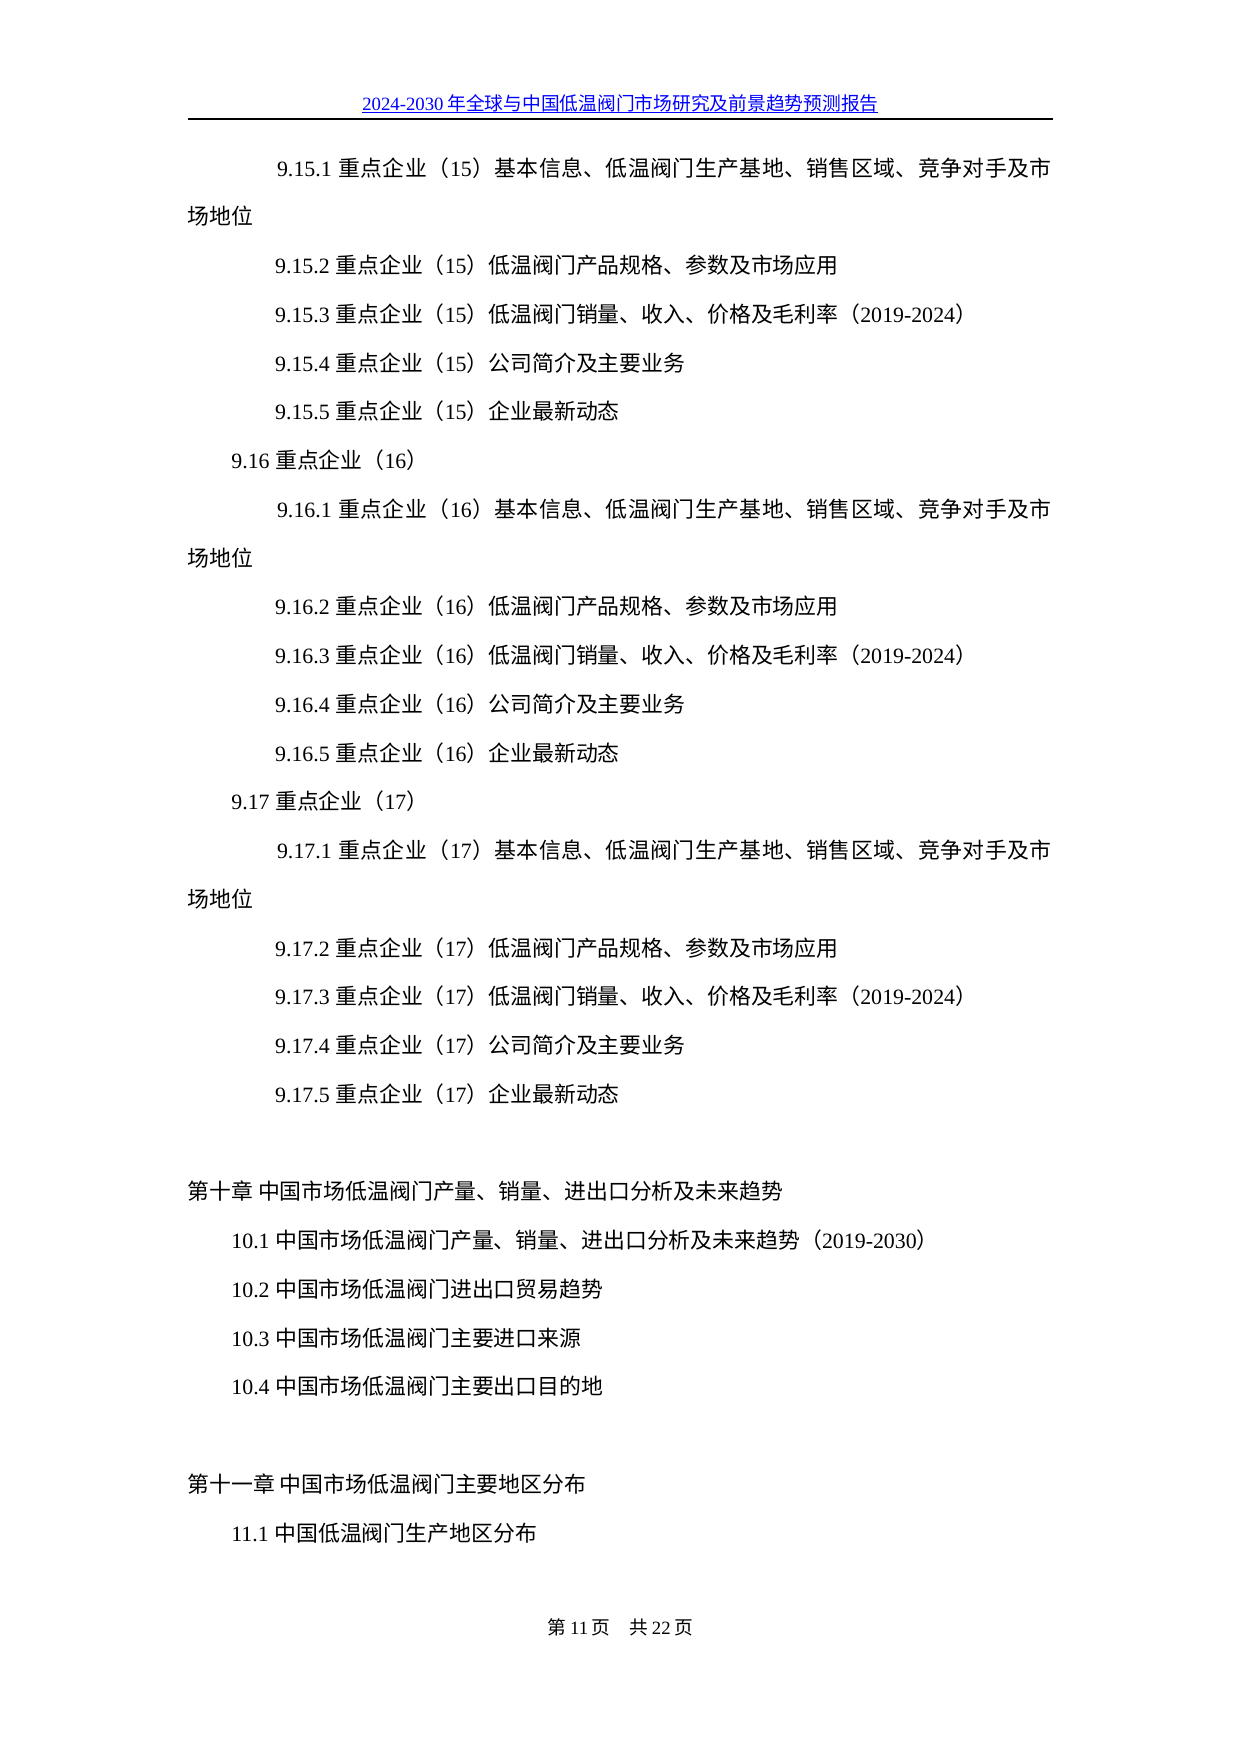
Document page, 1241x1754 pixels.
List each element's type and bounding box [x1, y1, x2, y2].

text [187, 150, 1053, 1548]
